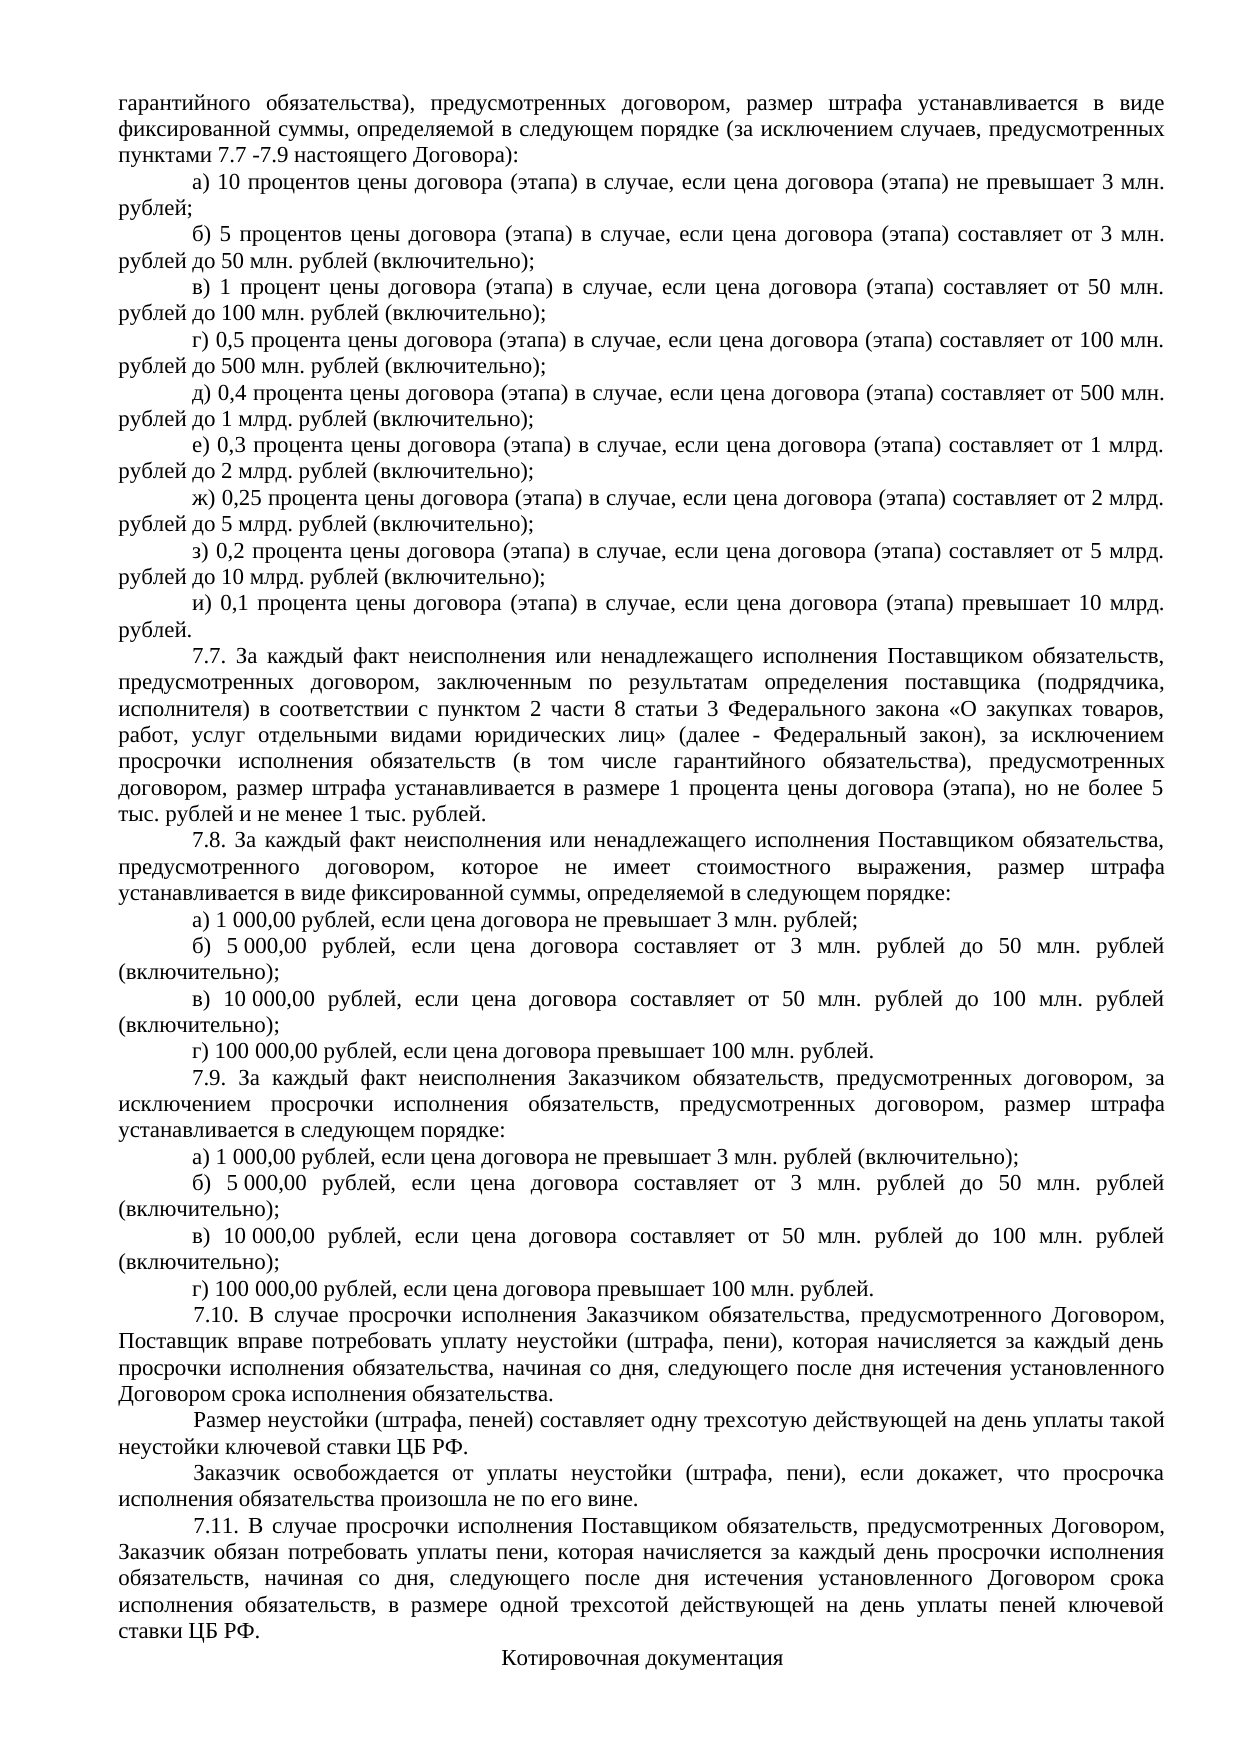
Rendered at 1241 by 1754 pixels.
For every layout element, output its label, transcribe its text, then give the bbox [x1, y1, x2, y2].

text Заказчик освобождается от уплаты неустойки (штрафа, пени), если докажет, что просрочка исполнения обязательства произошла не по его вине. [118, 1459, 1166, 1512]
text а) 10 процентов цены договора (этапа) в случае, если цена договора (этапа) не превышает 3 млн. рублей; [118, 168, 1166, 220]
text б) 5 000,00 рублей, если цена договора составляет от 3 млн. рублей до 50 млн. рублей (включительно); [118, 932, 1166, 985]
text г) 0,5 процента цены договора (этапа) в случае, если цена договора (этапа) составляет от 100 млн. рублей до 500 млн. рублей (включительно); [118, 326, 1166, 378]
text б) 5 000,00 рублей, если цена договора составляет от 3 млн. рублей до 50 млн. рублей (включительно); [118, 1169, 1166, 1222]
text а) 1 000,00 рублей, если цена договора не превышает 3 млн. рублей (включительно); [118, 1143, 1166, 1169]
text в) 10 000,00 рублей, если цена договора составляет от 50 млн. рублей до 100 млн. рублей (включительно); [118, 1222, 1166, 1274]
text е) 0,3 процента цены договора (этапа) в случае, если цена договора (этапа) составляет от 1 млрд. рублей до 2 млрд. рублей (включительно); [118, 431, 1166, 484]
text 7.7. За каждый факт неисполнения или ненадлежащего исполнения Поставщиком обязательств, предусмотренных договором, заключенным по результатам определения поставщика (подрядчика, исполнителя) в соответствии с пунктом 2 части 8 статьи 3 Федерального закона «О закупках товаров, работ, услуг отдельными видами юридических лиц» (далее - Федеральный закон), за исключением просрочки исполнения обязательств (в том числе гарантийного обязательства), предусмотренных договором, размер штрафа устанавливается в размере 1 процента цены договора (этапа), но не более 5 тыс. рублей и не менее 1 тыс. рублей. [118, 642, 1166, 827]
text и) 0,1 процента цены договора (этапа) в случае, если цена договора (этапа) превышает 10 млрд. рублей. [118, 589, 1166, 642]
text д) 0,4 процента цены договора (этапа) в случае, если цена договора (этапа) составляет от 500 млн. рублей до 1 млрд. рублей (включительно); [118, 378, 1166, 431]
text 7.10. В случае просрочки исполнения Заказчиком обязательства, предусмотренного Договором, Поставщик вправе потребовать уплату неустойки (штрафа, пени), которая начисляется за каждый день просрочки исполнения обязательства, начиная со дня, следующего после дня истечения установленного Договором срока исполнения обязательства. [118, 1301, 1166, 1406]
text Размер неустойки (штрафа, пеней) составляет одну трехсотую действующей на день уплаты такой неустойки ключевой ставки ЦБ РФ. [118, 1406, 1166, 1459]
text в) 10 000,00 рублей, если цена договора составляет от 50 млн. рублей до 100 млн. рублей (включительно); [118, 985, 1166, 1037]
text в) 1 процент цены договора (этапа) в случае, если цена договора (этапа) составляет от 50 млн. рублей до 100 млн. рублей (включительно); [118, 273, 1166, 326]
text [118, 89, 1166, 168]
text г) 100 000,00 рублей, если цена договора превышает 100 млн. рублей. [118, 1037, 1166, 1064]
text б) 5 процентов цены договора (этапа) в случае, если цена договора (этапа) составляет от 3 млн. рублей до 50 млн. рублей (включительно); [118, 220, 1166, 273]
text 7.11. В случае просрочки исполнения Поставщиком обязательств, предусмотренных Договором, Заказчик обязан потребовать уплаты пени, которая начисляется за каждый день просрочки исполнения обязательств, начиная со дня, следующего после дня истечения установленного Договором срока исполнения обязательств, в размере одной трехсотой действующей на день уплаты пеней ключевой ставки ЦБ РФ. [118, 1512, 1166, 1643]
text ж) 0,25 процента цены договора (этапа) в случае, если цена договора (этапа) составляет от 2 млрд. рублей до 5 млрд. рублей (включительно); [118, 484, 1166, 537]
text з) 0,2 процента цены договора (этапа) в случае, если цена договора (этапа) составляет от 5 млрд. рублей до 10 млрд. рублей (включительно); [118, 537, 1166, 589]
text 7.8. За каждый факт неисполнения или ненадлежащего исполнения Поставщиком обязательства, предусмотренного договором, которое не имеет стоимостного выражения, размер штрафа устанавливается в виде фиксированной суммы, определяемой в следующем порядке: [118, 827, 1166, 906]
text 7.9. За каждый факт неисполнения Заказчиком обязательств, предусмотренных договором, за исключением просрочки исполнения обязательств, предусмотренных договором, размер штрафа устанавливается в следующем порядке: [118, 1064, 1166, 1143]
text г) 100 000,00 рублей, если цена договора превышает 100 млн. рублей. [118, 1274, 1166, 1301]
text а) 1 000,00 рублей, если цена договора не превышает 3 млн. рублей; [118, 906, 1166, 932]
